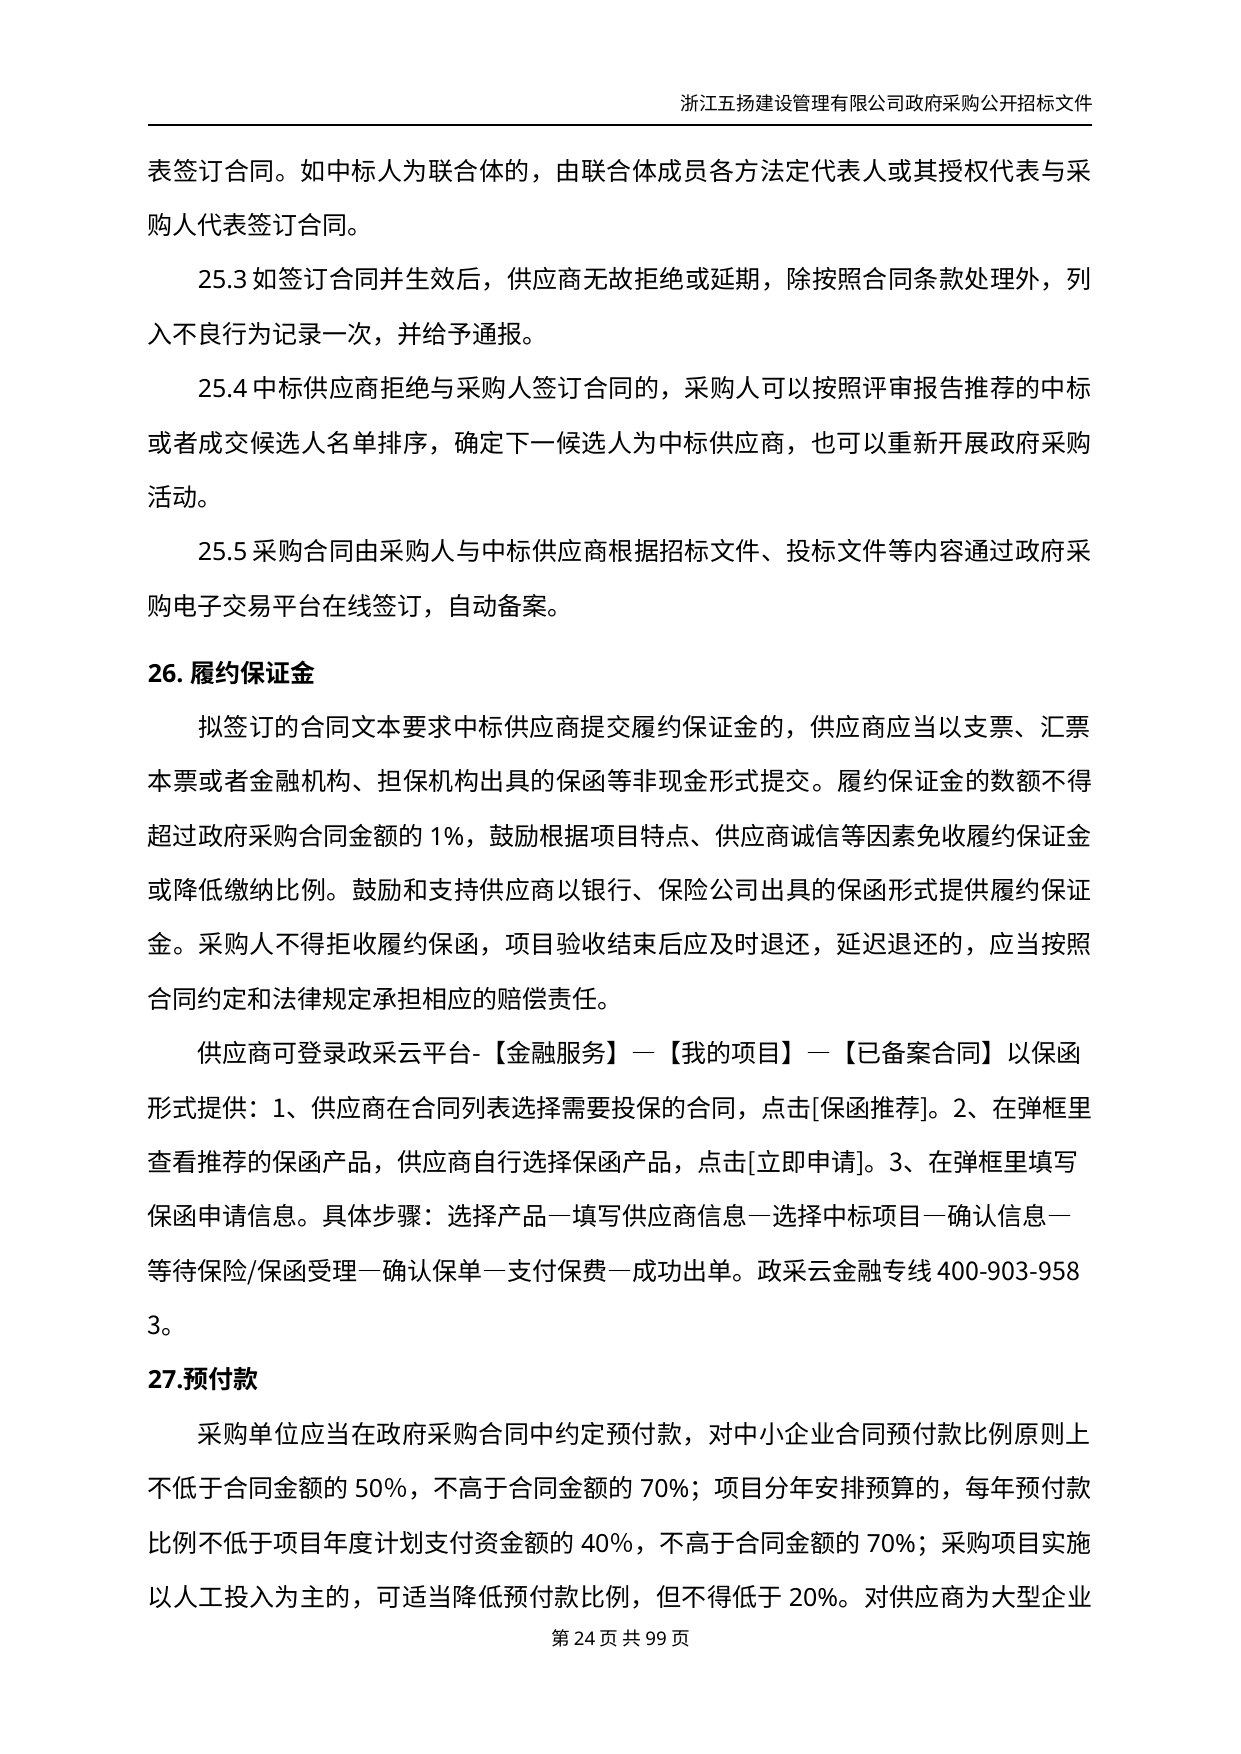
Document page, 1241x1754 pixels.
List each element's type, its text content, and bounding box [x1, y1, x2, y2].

text 25.5采购合同由采购人与中标供应商根据招标文件、投标文件等内容通过政府采购电子交易平台在线签订，自动备案。 [148, 532, 1092, 622]
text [148, 1414, 1092, 1614]
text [148, 151, 1092, 242]
text 25.4中标供应商拒绝与采购人签订合同的，采购人可以按照评审报告推荐的中标或者成交候选人名单排序，确定下一候选人为中标供应商，也可以重新开展政府采购活动。 [148, 369, 1092, 514]
text 拟签订的合同文本要求中标供应商提交履约保证金的，供应商应当以支票、汇票、本票或者金融机构、担保机构出具的保函等非现金形式提交。履约保证金的数额不得超过政府采购合同金额的1%，鼓励根据项目特点、供应商诚信等因素免收履约保证金或降低缴纳比例。鼓励和支持供应商以银行、保险公司出具的保函形式提供履约保证金。采购人不得拒收履约保函，项目验收结束后应及时退还，延迟退还的，应当按照合同约定和法律规定承担相应的赔偿责任。 [148, 707, 1092, 1016]
text 26. 履约保证金 [148, 653, 1092, 689]
subtitle 27.预付款 [148, 1360, 1092, 1396]
subtitle 供应商可登录政采云平台-【金融服务】—【我的项目】—【已备案合同】以保函形式提供：1、供应商在合同列表选择需要投保的合同，点击[保函推荐]。2、在弹框里查看推荐的保函产品，供应商自行选择保函产品，点击[立即申请]。3、在弹框里填写保函申请信息。具体步骤：选择产品—填写供应商信息—选择中标项目—确认信息—等待保险/保函受理—确认保单—支付保费—成功出单。政采云金融专线400-903-9583。 [148, 1034, 1092, 1342]
text 25.3如签订合同并生效后，供应商无故拒绝或延期，除按照合同条款处理外，列入不良行为记录一次，并给予通报。 [148, 260, 1092, 351]
